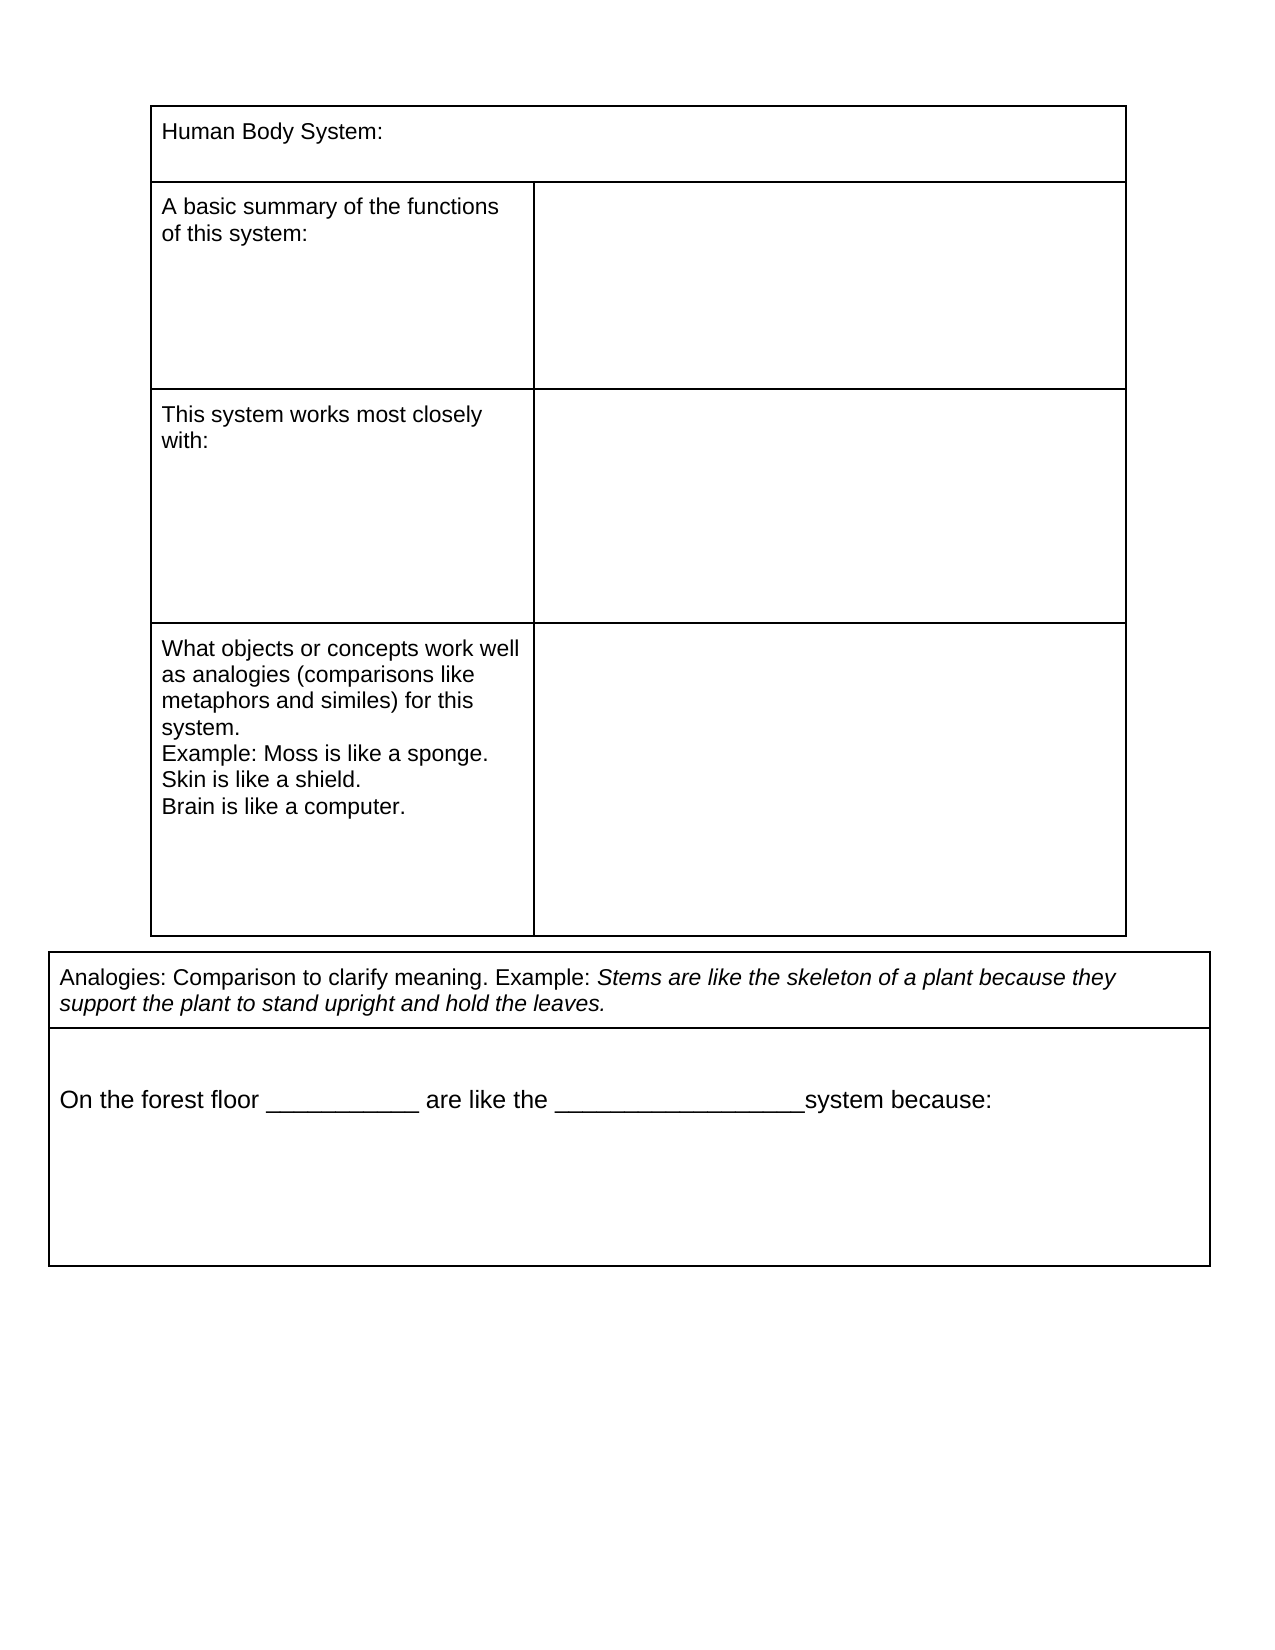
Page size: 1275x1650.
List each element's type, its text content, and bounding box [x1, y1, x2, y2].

table_cell [535, 390, 1125, 622]
table_cell This system works most closely with: [152, 390, 533, 622]
table_cell [535, 624, 1125, 935]
table_cell A basic summary of the functions of this system: [152, 183, 533, 388]
table_header Analogies: Comparison to clarify meaning. Example: Stems are like the skeleton of a plant because they support the plant to stand upright and hold the leaves. [50, 953, 1209, 1027]
table_cell On the forest floor ___________ are like the __________________system because: [50, 1029, 1209, 1265]
table_cell [535, 183, 1125, 388]
table_header Human Body System: [152, 107, 1125, 181]
table_cell What objects or concepts work well as analogies (comparisons like metaphors and similes) for this system. Example: Moss is like a sponge. Skin is like a shield. Brain is like a computer. [152, 624, 533, 935]
